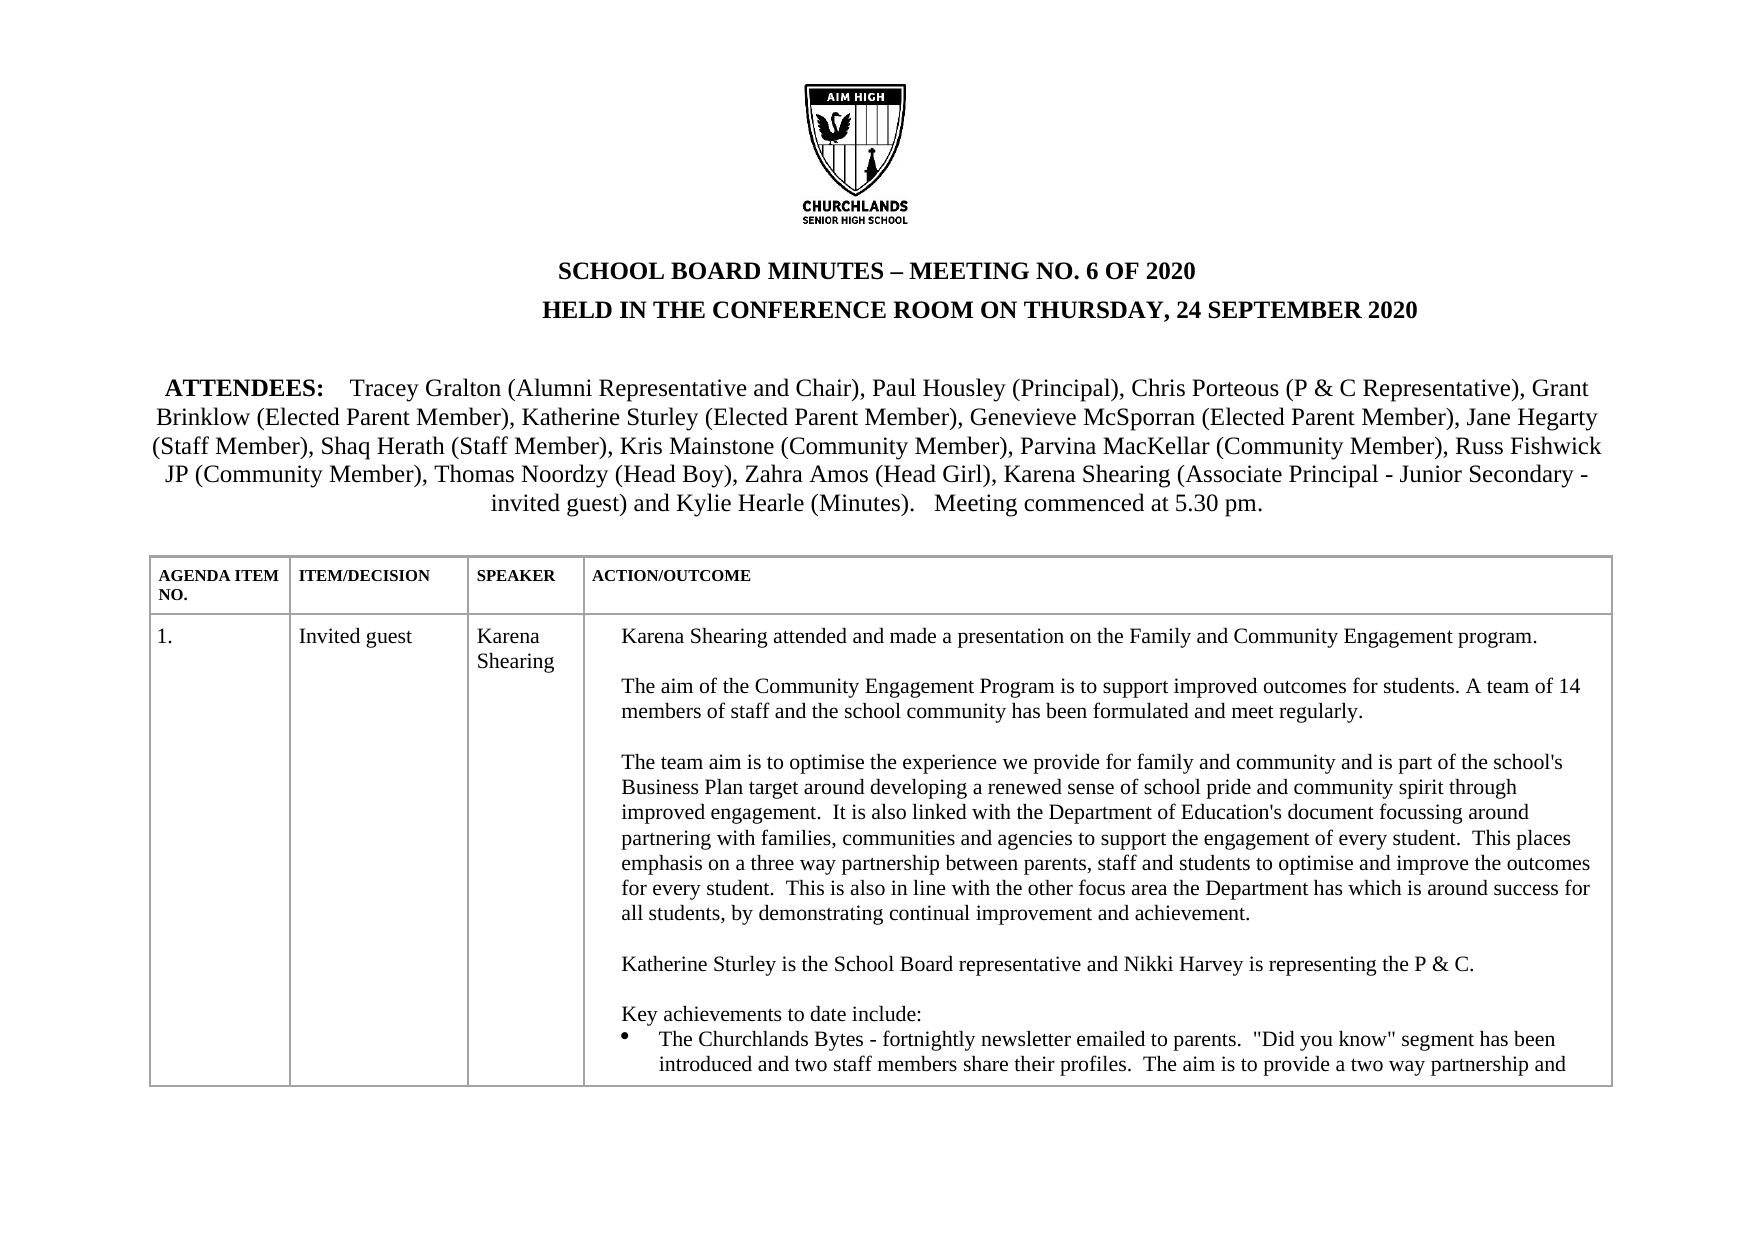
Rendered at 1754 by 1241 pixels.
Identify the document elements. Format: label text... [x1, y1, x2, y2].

table_header AGENDA ITEM NO. [151, 558, 289, 612]
text HELD IN THE CONFERENCE ROOM ON THURSDAY, 24 SEPTEMBER 2020 [150, 295, 1604, 324]
table_cell Karena Shearing [469, 615, 583, 1085]
text SCHOOL BOARD MINUTES – MEETING NO. 6 OF 2020 [150, 256, 1604, 284]
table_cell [585, 615, 1611, 1085]
table_header SPEAKER [469, 558, 583, 612]
table_header ITEM/DECISION [291, 558, 467, 612]
table_cell [151, 615, 289, 1085]
table_cell Invited guest [291, 615, 467, 1085]
table_header ACTION/OUTCOME [585, 558, 1611, 612]
text ATTENDEES: Tracey Gralton (Alumni Representative and Chair), Paul Housley (Principal), Chris Porteous (P & C Representative), Grant Brinklow (Elected Parent Member), Katherine Sturley (Elected Parent Member), Genevieve McSporran (Elected Parent Member), Jane Hegarty (Staff Member), Shaq Herath (Staff Member), Kris Mainstone (Community Member), Parvina MacKellar (Community Member), Russ Fishwick JP (Community Member), Thomas Noordzy (Head Boy), Zahra Amos (Head Girl), Karena Shearing (Associate Principal - Junior Secondary - invited guest) and Kylie Hearle (Minutes). Meeting commenced at 5.30 pm. [150, 373, 1604, 517]
picture [783, 65, 927, 242]
